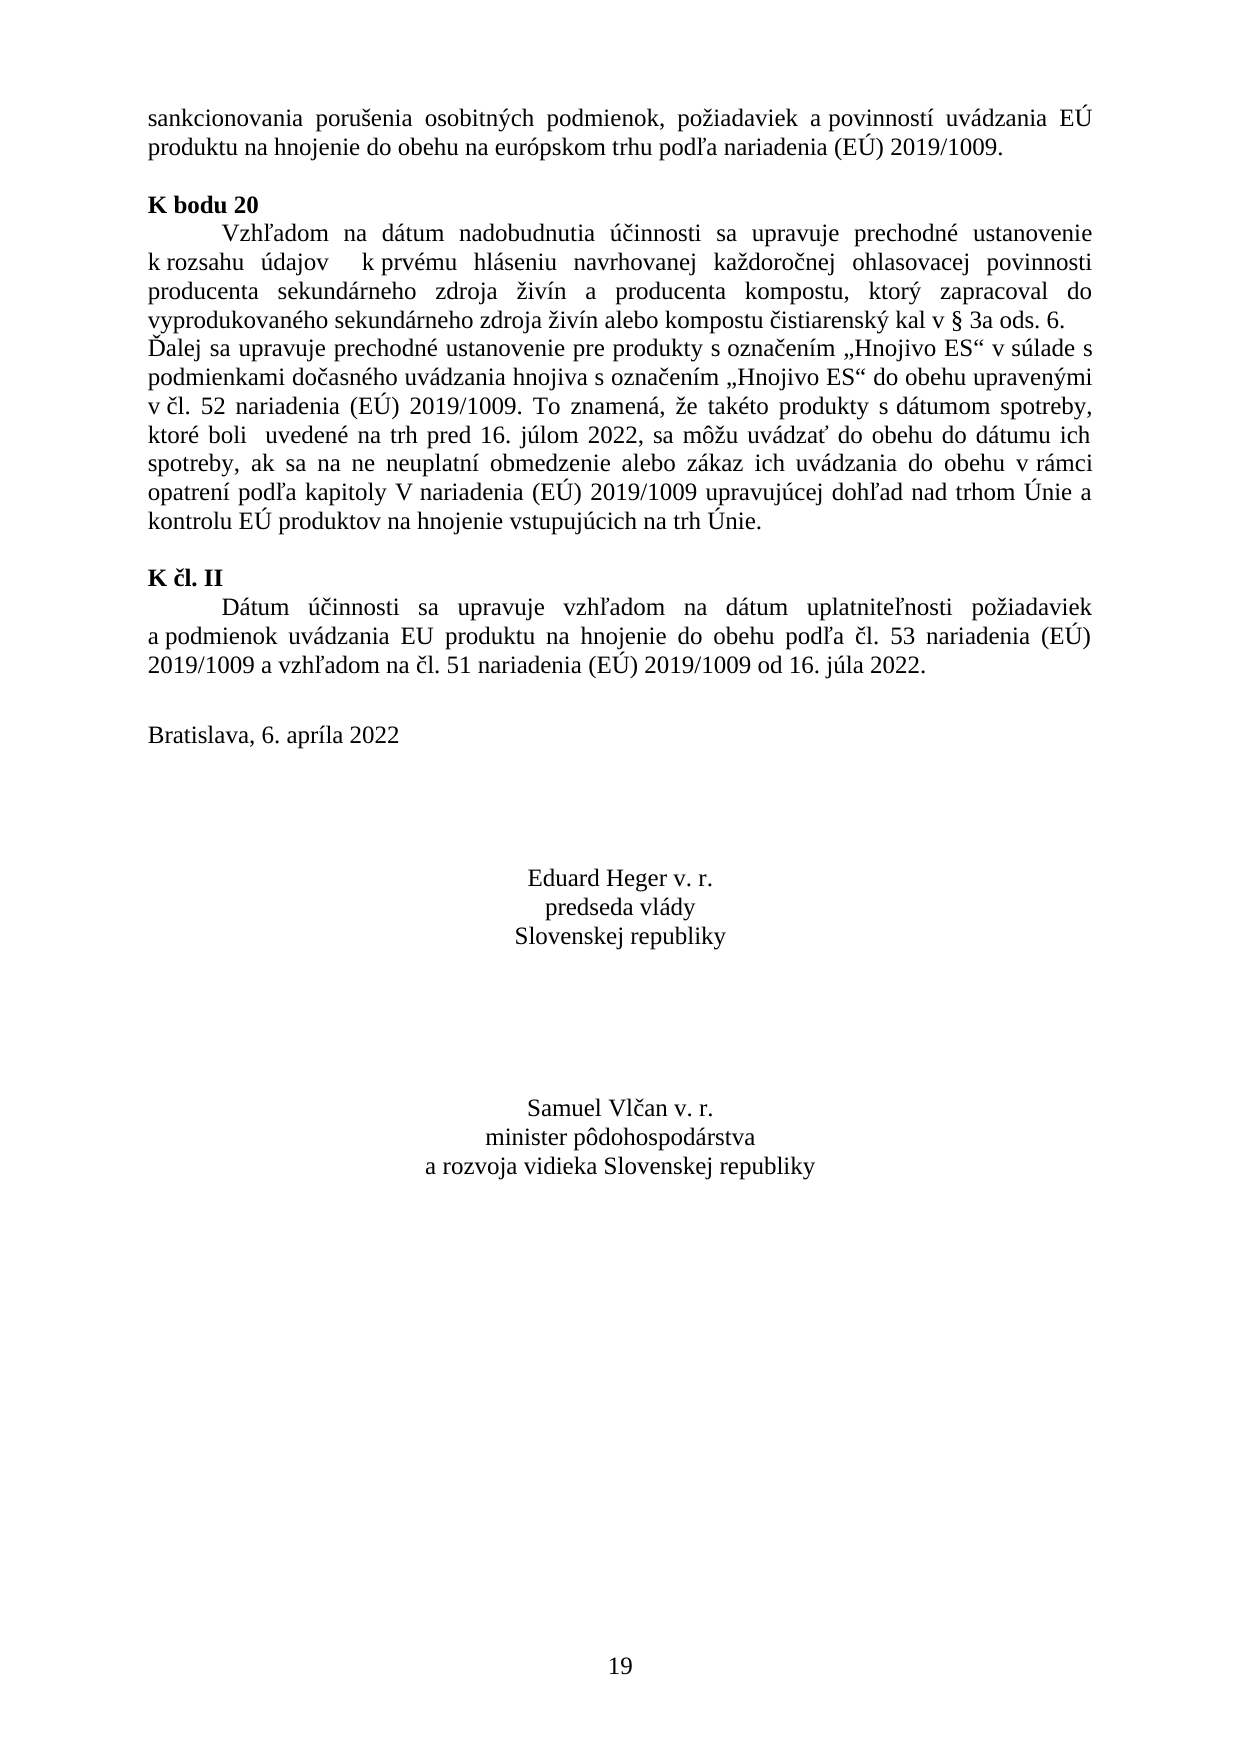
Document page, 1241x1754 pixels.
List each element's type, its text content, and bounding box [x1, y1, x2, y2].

text Ďalej sa upravuje prechodné ustanovenie pre produkty s označením „Hnojivo ES“ v súlade s podmienkami dočasného uvádzania hnojiva s označením „Hnojivo ES“ do obehu upravenými v čl. 52 nariadenia (EÚ) 2019/1009. To znamená, že takéto produkty s dátumom spotreby, ktoré boli uvedené na trh pred 16. júlom 2022, sa môžu uvádzať do obehu do dátumu ich spotreby, ak sa na ne neuplatní obmedzenie alebo zákaz ich uvádzania do obehu v rámci opatrení podľa kapitoly V nariadenia (EÚ) 2019/1009 upravujúcej dohľad nad trhom Únie a kontrolu EÚ produktov na hnojenie vstupujúcich na trh Únie. [148, 333, 1093, 535]
text Dátum účinnosti sa upravuje vzhľadom na dátum uplatniteľnosti požiadaviek a podmienok uvádzania EU produktu na hnojenie do obehu podľa čl. 53 nariadenia (EÚ) 2019/1009 a vzhľadom na čl. 51 nariadenia (EÚ) 2019/1009 od 16. júla 2022. [148, 592, 1093, 678]
text a rozvoja vidieka Slovenskej republiky [148, 1151, 1093, 1180]
text K čl. II [148, 563, 1093, 592]
text Bratislava, 6. apríla 2022 [148, 720, 1093, 748]
text minister pôdohospodárstva [148, 1122, 1093, 1151]
text Samuel Vlčan v. r. [148, 1093, 1093, 1122]
text Vzhľadom na dátum nadobudnutia účinnosti sa upravuje prechodné ustanovenie k rozsahu údajov k prvému hláseniu navrhovanej každoročnej ohlasovacej povinnosti producenta sekundárneho zdroja živín a producenta kompostu, ktorý zapracoval do vyprodukovaného sekundárneho zdroja živín alebo kompostu čistiarenský kal v § 3a ods. 6. [148, 218, 1093, 333]
text Slovenskej republiky [148, 921, 1093, 950]
text Eduard Heger v. r. [148, 863, 1093, 892]
text predseda vlády [148, 892, 1093, 921]
text K bodu 20 [148, 190, 1093, 218]
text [148, 103, 1093, 161]
